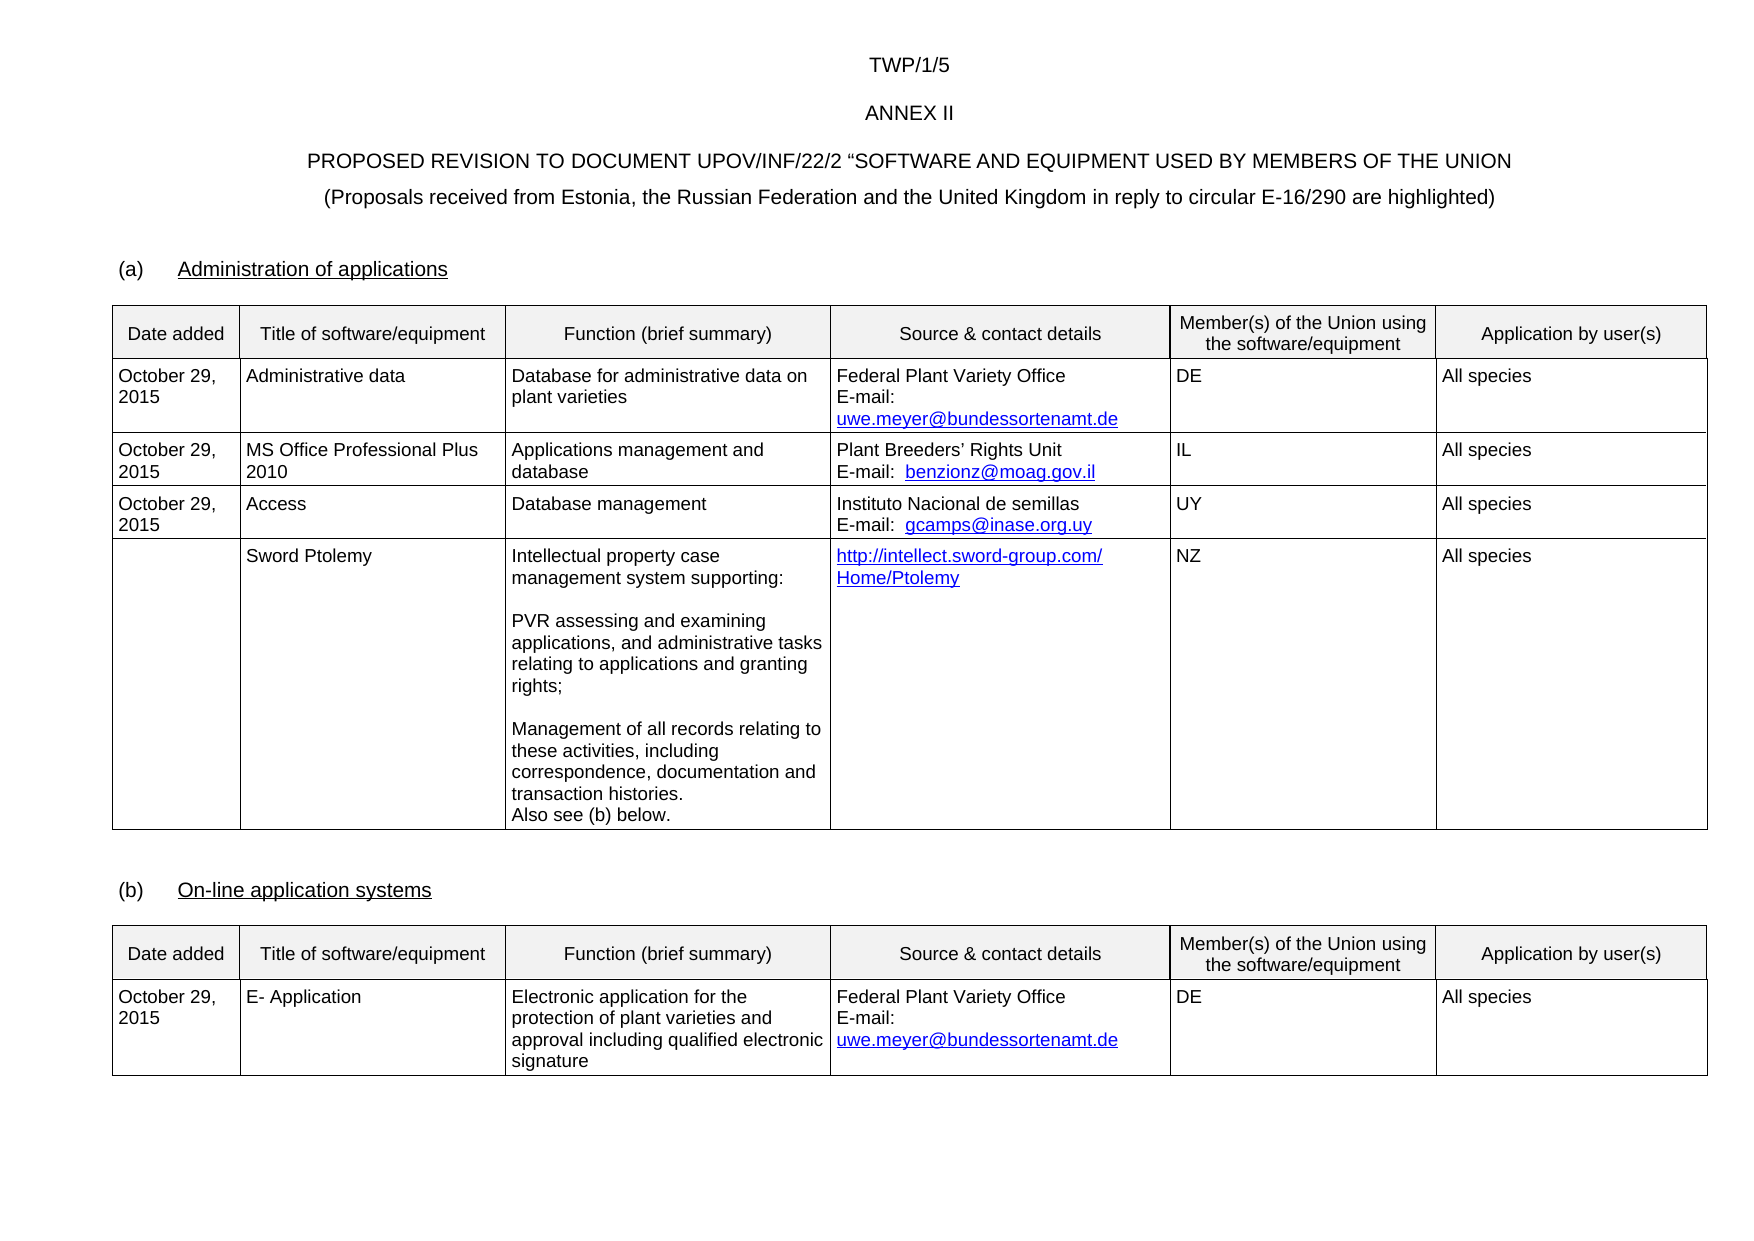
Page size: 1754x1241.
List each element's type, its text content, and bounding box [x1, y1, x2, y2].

table_header Source & contact details [831, 926, 1169, 978]
table_header Date added [113, 306, 239, 358]
table_cell E- Application [241, 980, 505, 1074]
table_header Function (brief summary) [506, 926, 830, 978]
table_cell http://intellect.sword-group.com/Home/Ptolemy [831, 539, 1170, 828]
table_cell All species [1437, 359, 1707, 432]
text (a) Administration of applications [118, 257, 1754, 281]
text (Proposals received from Estonia, the Russian Federation and the United Kingdom in reply to circular E-16/290 are highlighted) [118, 185, 1701, 209]
table_cell Instituto Nacional de semillas E-mail: gcamps@inase.org.uy [831, 486, 1170, 538]
table_cell Plant Breeders’ Rights Unit E-mail: benzionz@moag.gov.il [831, 433, 1170, 485]
table_cell IL [1171, 433, 1436, 485]
table_header Application by user(s) [1436, 926, 1706, 978]
table_header Function (brief summary) [506, 306, 830, 358]
table_cell Federal Plant Variety Office E-mail: uwe.meyer@bundessortenamt.de [831, 980, 1170, 1074]
table_cell All species [1437, 538, 1707, 828]
table_cell Federal Plant Variety Office E-mail: uwe.meyer@bundessortenamt.de [831, 359, 1170, 432]
table_cell October 29, 2015 [113, 486, 240, 538]
table_cell Access [241, 486, 505, 538]
table_cell [113, 539, 240, 828]
table_header Member(s) of the Union using the software/equipment [1171, 306, 1435, 358]
table_cell Applications management and database [506, 433, 830, 485]
table_header Title of software/equipment [240, 306, 505, 358]
table_cell NZ [1171, 539, 1436, 828]
table_header Date added [113, 926, 239, 978]
table_header Title of software/equipment [240, 926, 505, 978]
table_cell All species [1437, 432, 1707, 485]
table_cell Database for administrative data on plant varieties [506, 359, 830, 432]
table_cell All species [1437, 485, 1707, 538]
table_header Source & contact details [831, 306, 1169, 358]
table_cell October 29, 2015 [113, 980, 240, 1074]
table_cell Electronic application for the protection of plant varieties and approval including qualified electronic signature [506, 980, 830, 1074]
table_header Application by user(s) [1436, 306, 1706, 358]
text PROPOSED REVISION TO DOCUMENT UPOV/INF/22/2 “software and equipment used by members of the Union [118, 149, 1701, 173]
table_header Member(s) of the Union using the software/equipment [1171, 926, 1435, 978]
table_cell MS Office Professional Plus 2010 [241, 433, 505, 485]
table_cell UY [1171, 486, 1436, 538]
table_cell Intellectual property case management system supporting: PVR assessing and examining applications, and administrative tasks relating to applications and granting rights; Management of all records relating to these activities, including correspondence, documentation and transaction histories. Also see (b) below. [506, 539, 830, 828]
table_cell Sword Ptolemy [241, 539, 505, 828]
table_cell DE [1171, 980, 1436, 1074]
table_cell October 29, 2015 [113, 359, 240, 432]
text (b) On-line application systems [118, 877, 1754, 901]
table_cell Database management [506, 486, 830, 538]
table_cell Administrative data [241, 359, 505, 432]
table_cell October 29, 2015 [113, 433, 240, 485]
table_cell All species [1437, 980, 1707, 1074]
table_cell DE [1171, 359, 1436, 432]
